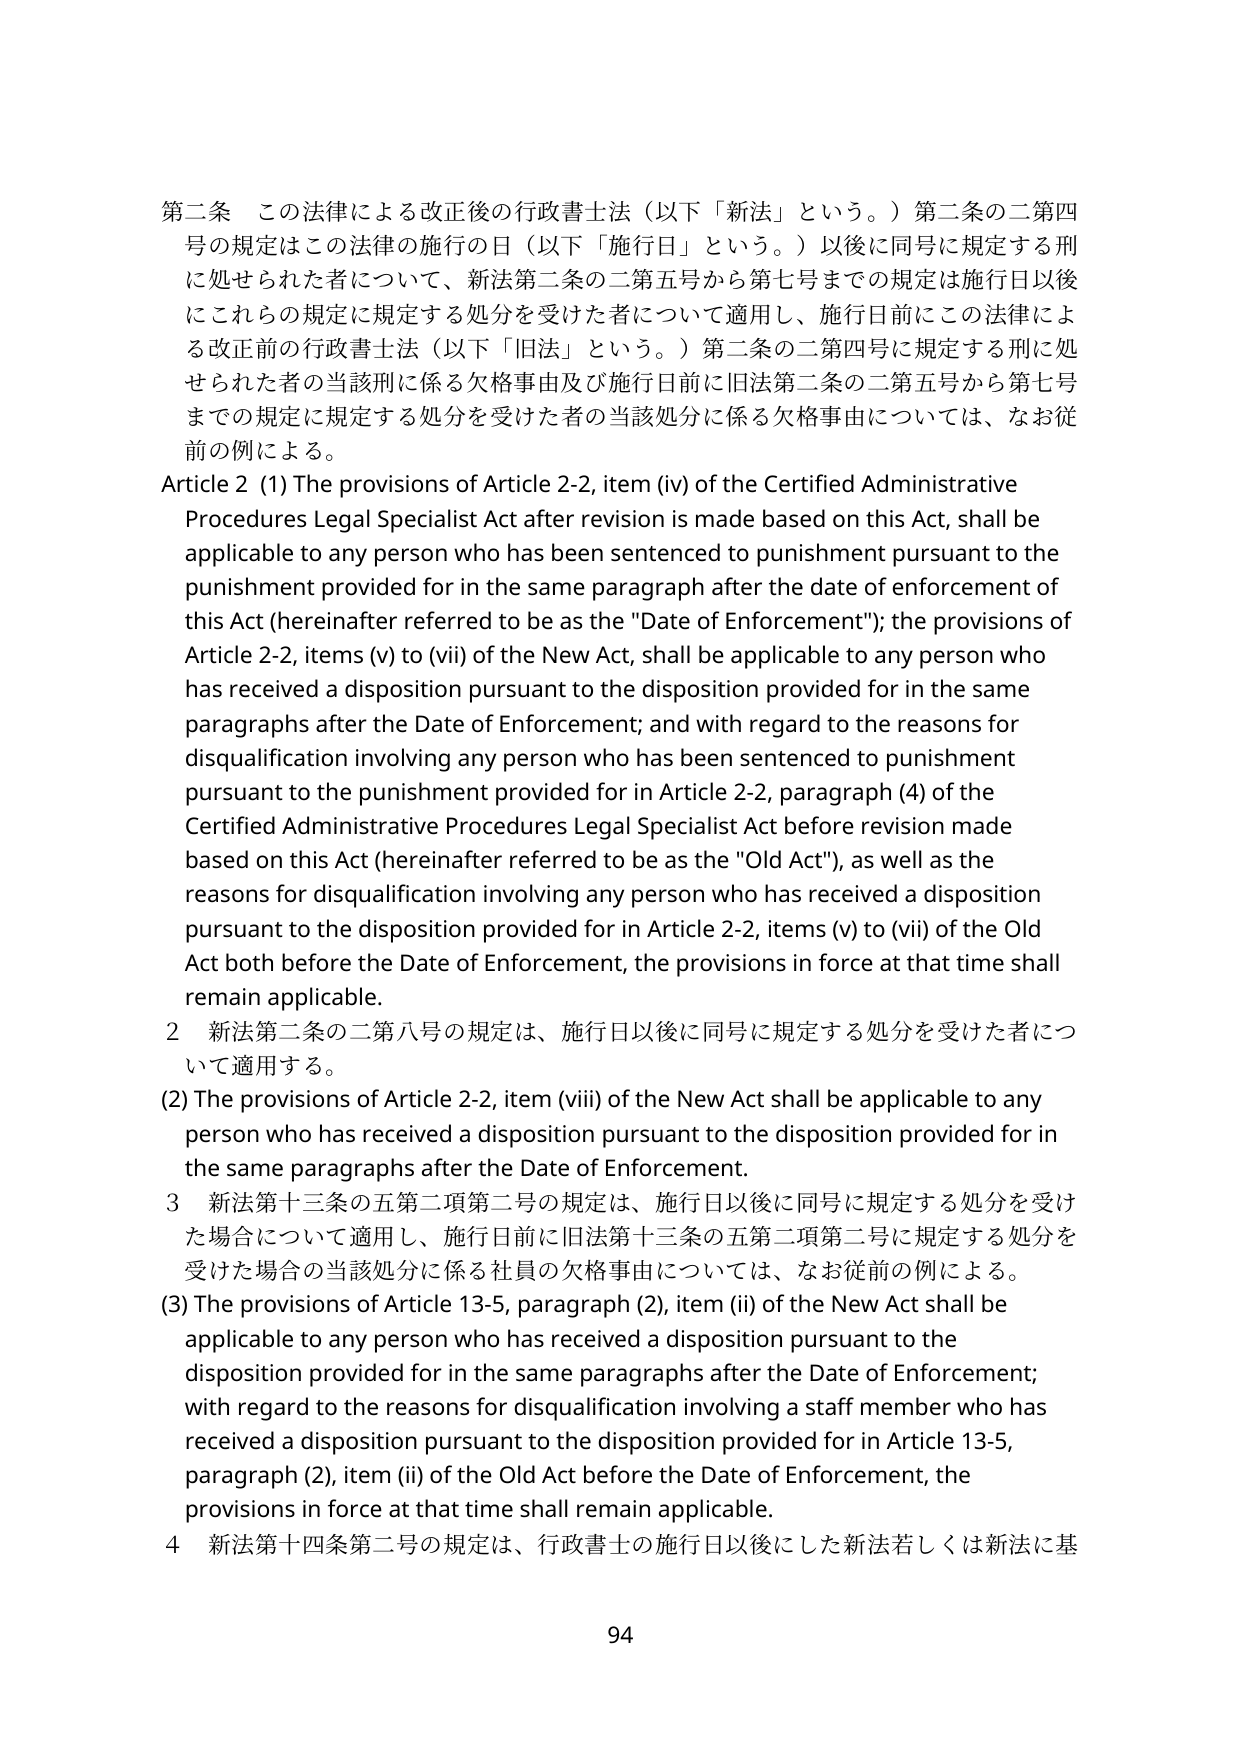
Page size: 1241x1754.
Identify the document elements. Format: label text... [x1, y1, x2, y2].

text ３ 新法第十三条の五第二項第二号の規定は、施行日以後に同号に規定する処分を受けた場合について適用し、施行日前に旧法第十三条の五第二項第二号に規定する処分を受けた場合の当該処分に係る社員の欠格事由については、なお従前の例による。 [161, 1184, 1079, 1287]
text (2) The provisions of Article 2-2, item (viii) of the New Act shall be applicable to any person who has received a disposition pursuant to the disposition provided for in the same paragraphs after the Date of Enforcement. [161, 1082, 1079, 1184]
text 第二条 この法律による改正後の行政書士法（以下「新法」という。）第二条の二第四号の規定はこの法律の施行の日（以下「施行日」という。）以後に同号に規定する刑に処せられた者について、新法第二条の二第五号から第七号までの規定は施行日以後にこれらの規定に規定する処分を受けた者について適用し、施行日前にこの法律による改正前の行政書士法（以下「旧法」という。）第二条の二第四号に規定する刑に処せられた者の当該刑に係る欠格事由及び施行日前に旧法第二条の二第五号から第七号までの規定に規定する処分を受けた者の当該処分に係る欠格事由については、なお従前の例による。 [161, 194, 1079, 467]
text ２ 新法第二条の二第八号の規定は、施行日以後に同号に規定する処分を受けた者について適用する。 [161, 1014, 1079, 1082]
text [161, 1526, 1079, 1560]
text (3) The provisions of Article 13-5, paragraph (2), item (ii) of the New Act shall be applicable to any person who has received a disposition pursuant to the disposition provided for in the same paragraphs after the Date of Enforcement; with regard to the reasons for disqualification involving a staff member who has received a disposition pursuant to the disposition provided for in Article 13-5, paragraph (2), item (ii) of the Old Act before the Date of Enforcement, the provisions in force at that time shall remain applicable. [161, 1287, 1079, 1526]
text Article 2 (1) The provisions of Article 2-2, item (iv) of the Certified Administrative Procedures Legal Specialist Act after revision is made based on this Act, shall be applicable to any person who has been sentenced to punishment pursuant to the punishment provided for in the same paragraph after the date of enforcement of this Act (hereinafter referred to be as the "Date of Enforcement"); the provisions of Article 2-2, items (v) to (vii) of the New Act, shall be applicable to any person who has received a disposition pursuant to the disposition provided for in the same paragraphs after the Date of Enforcement; and with regard to the reasons for disqualification involving any person who has been sentenced to punishment pursuant to the punishment provided for in Article 2-2, paragraph (4) of the Certified Administrative Procedures Legal Specialist Act before revision made based on this Act (hereinafter referred to be as the "Old Act"), as well as the reasons for disqualification involving any person who has received a disposition pursuant to the disposition provided for in Article 2-2, items (v) to (vii) of the Old Act both before the Date of Enforcement, the provisions in force at that time shall remain applicable. [161, 467, 1079, 1014]
